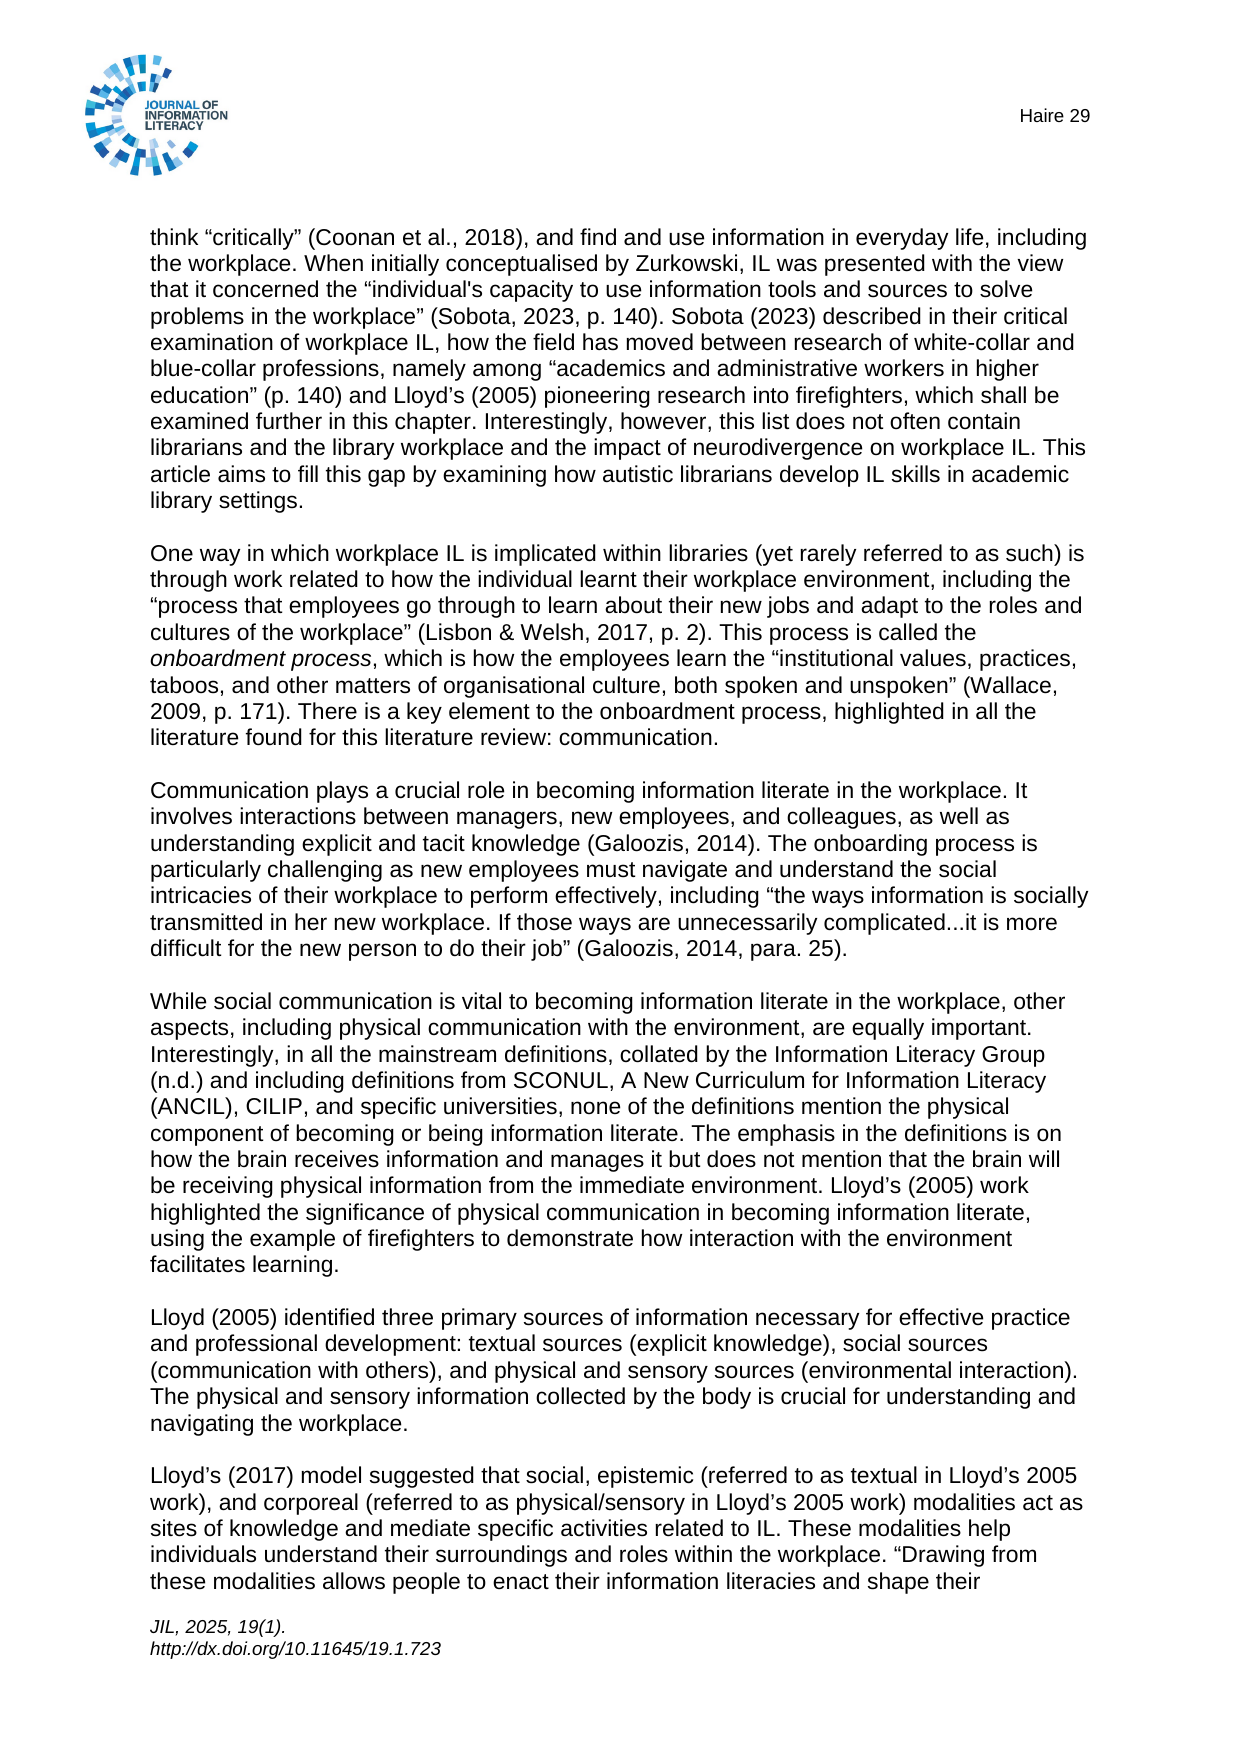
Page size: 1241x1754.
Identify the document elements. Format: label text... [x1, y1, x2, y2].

text Lloyd (2005) identified three primary sources of information necessary for effective practice and professional development: textual sources (explicit knowledge), social sources (communication with others), and physical and sensory sources (environmental interaction). The physical and sensory information collected by the body is crucial for understanding and navigating the workplace. [150, 1304, 1090, 1436]
text One way in which workplace IL is implicated within libraries (yet rarely referred to as such) is through work related to how the individual learnt their workplace environment, including the “process that employees go through to learn about their new jobs and adapt to the roles and cultures of the workplace” (Lisbon & Welsh, 2017, p. 2). This process is called the onboardment process, which is how the employees learn the “institutional values, practices, taboos, and other matters of organisational culture, both spoken and unspoken” (Wallace, 2009, p. 171). There is a key element to the onboardment process, highlighted in all the literature found for this literature review: communication. [150, 540, 1090, 751]
text While social communication is vital to becoming information literate in the workplace, other aspects, including physical communication with the environment, are equally important. Interestingly, in all the mainstream definitions, collated by the Information Literacy Group (n.d.) and including definitions from SCONUL, A New Curriculum for Information Literacy (ANCIL), CILIP, and specific universities, none of the definitions mention the physical component of becoming or being information literate. The emphasis in the definitions is on how the brain receives information and manages it but does not mention that the brain will be receiving physical information from the immediate environment. Lloyd’s (2005) work highlighted the significance of physical communication in becoming information literate, using the example of firefighters to demonstrate how interaction with the environment facilitates learning. [150, 988, 1090, 1278]
text Communication plays a crucial role in becoming information literate in the workplace. It involves interactions between managers, new employees, and colleagues, as well as understanding explicit and tacit knowledge (Galoozis, 2014). The onboarding process is particularly challenging as new employees must navigate and understand the social intricacies of their workplace to perform effectively, including “the ways information is socially transmitted in her new workplace. If those ways are unnecessarily complicated...it is more difficult for the new person to do their job” (Galoozis, 2014, para. 25). [150, 777, 1090, 961]
picture [73, 33, 239, 198]
